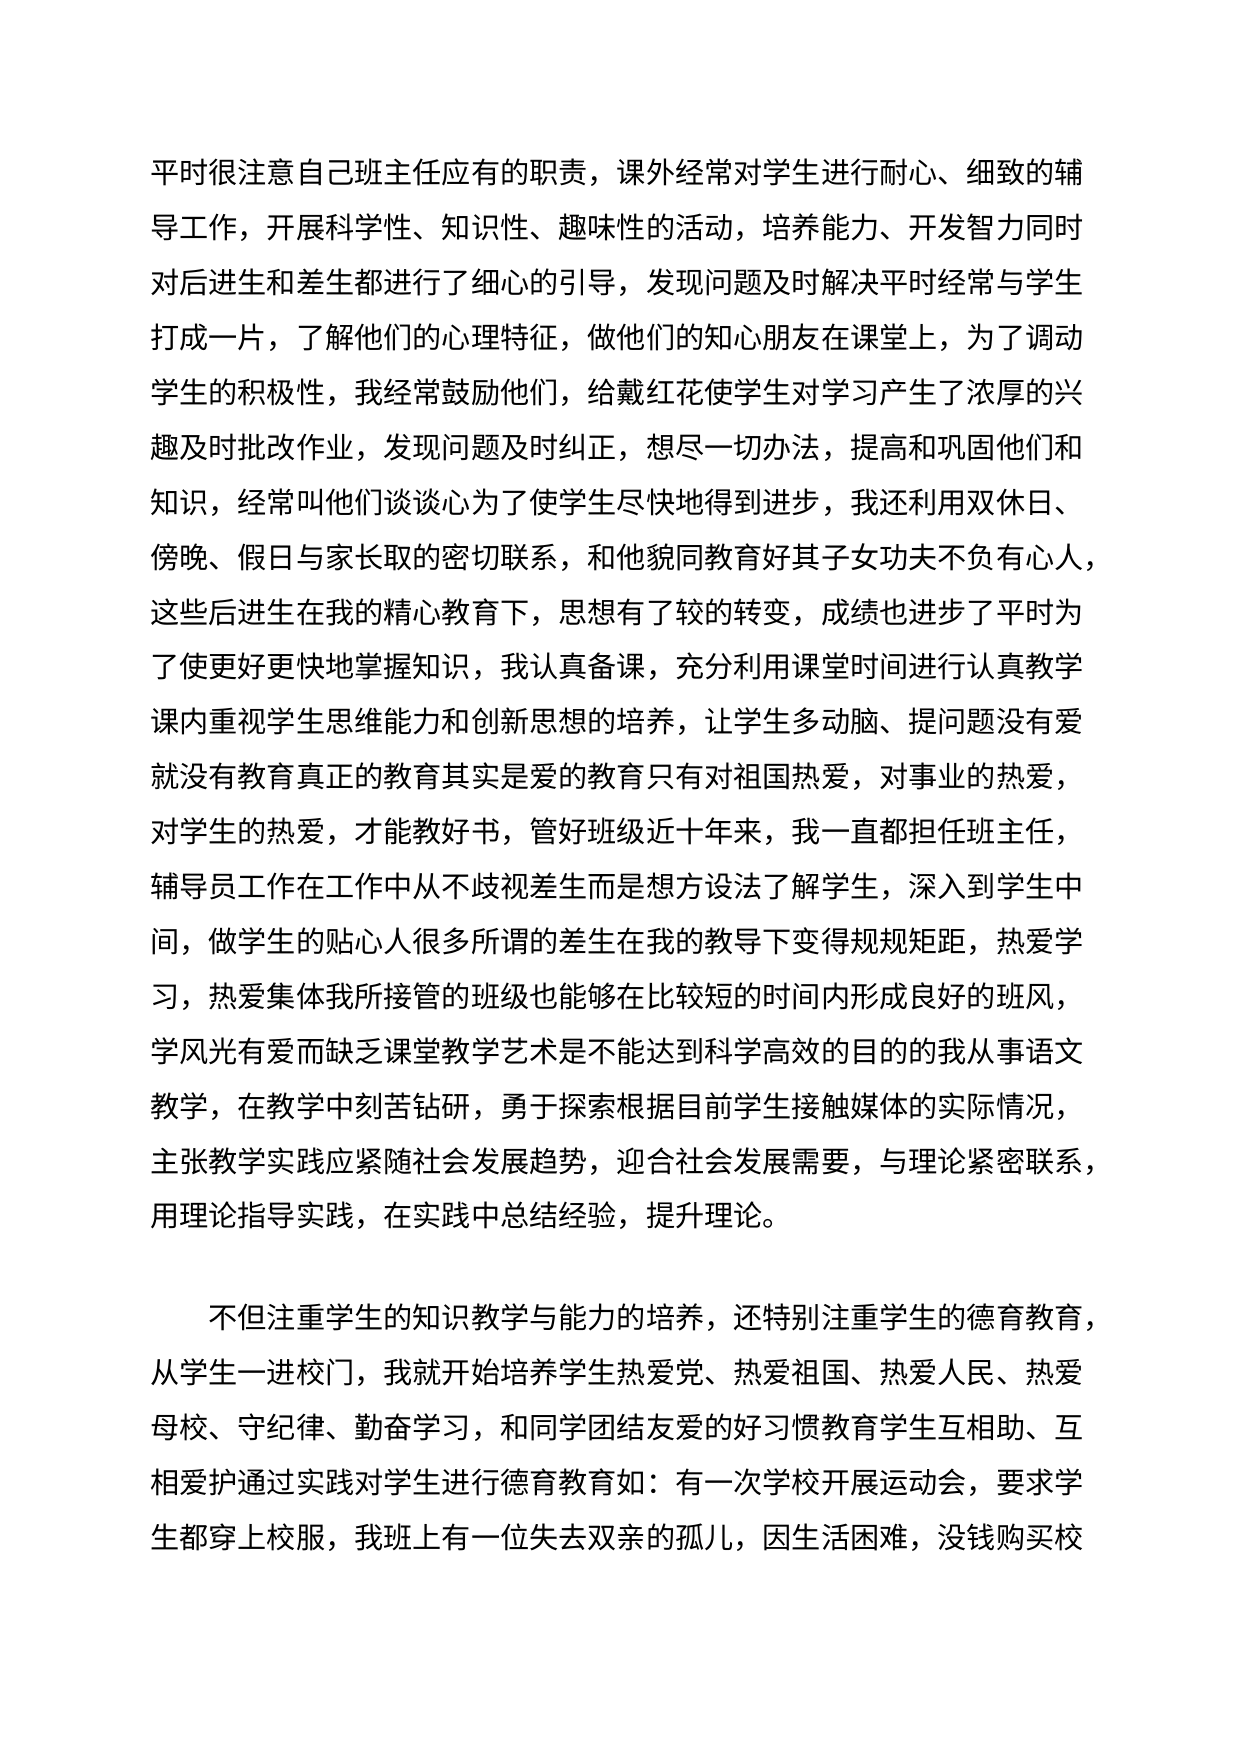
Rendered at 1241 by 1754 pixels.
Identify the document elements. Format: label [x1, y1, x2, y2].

text [150, 150, 1090, 1235]
text [150, 1295, 1090, 1557]
